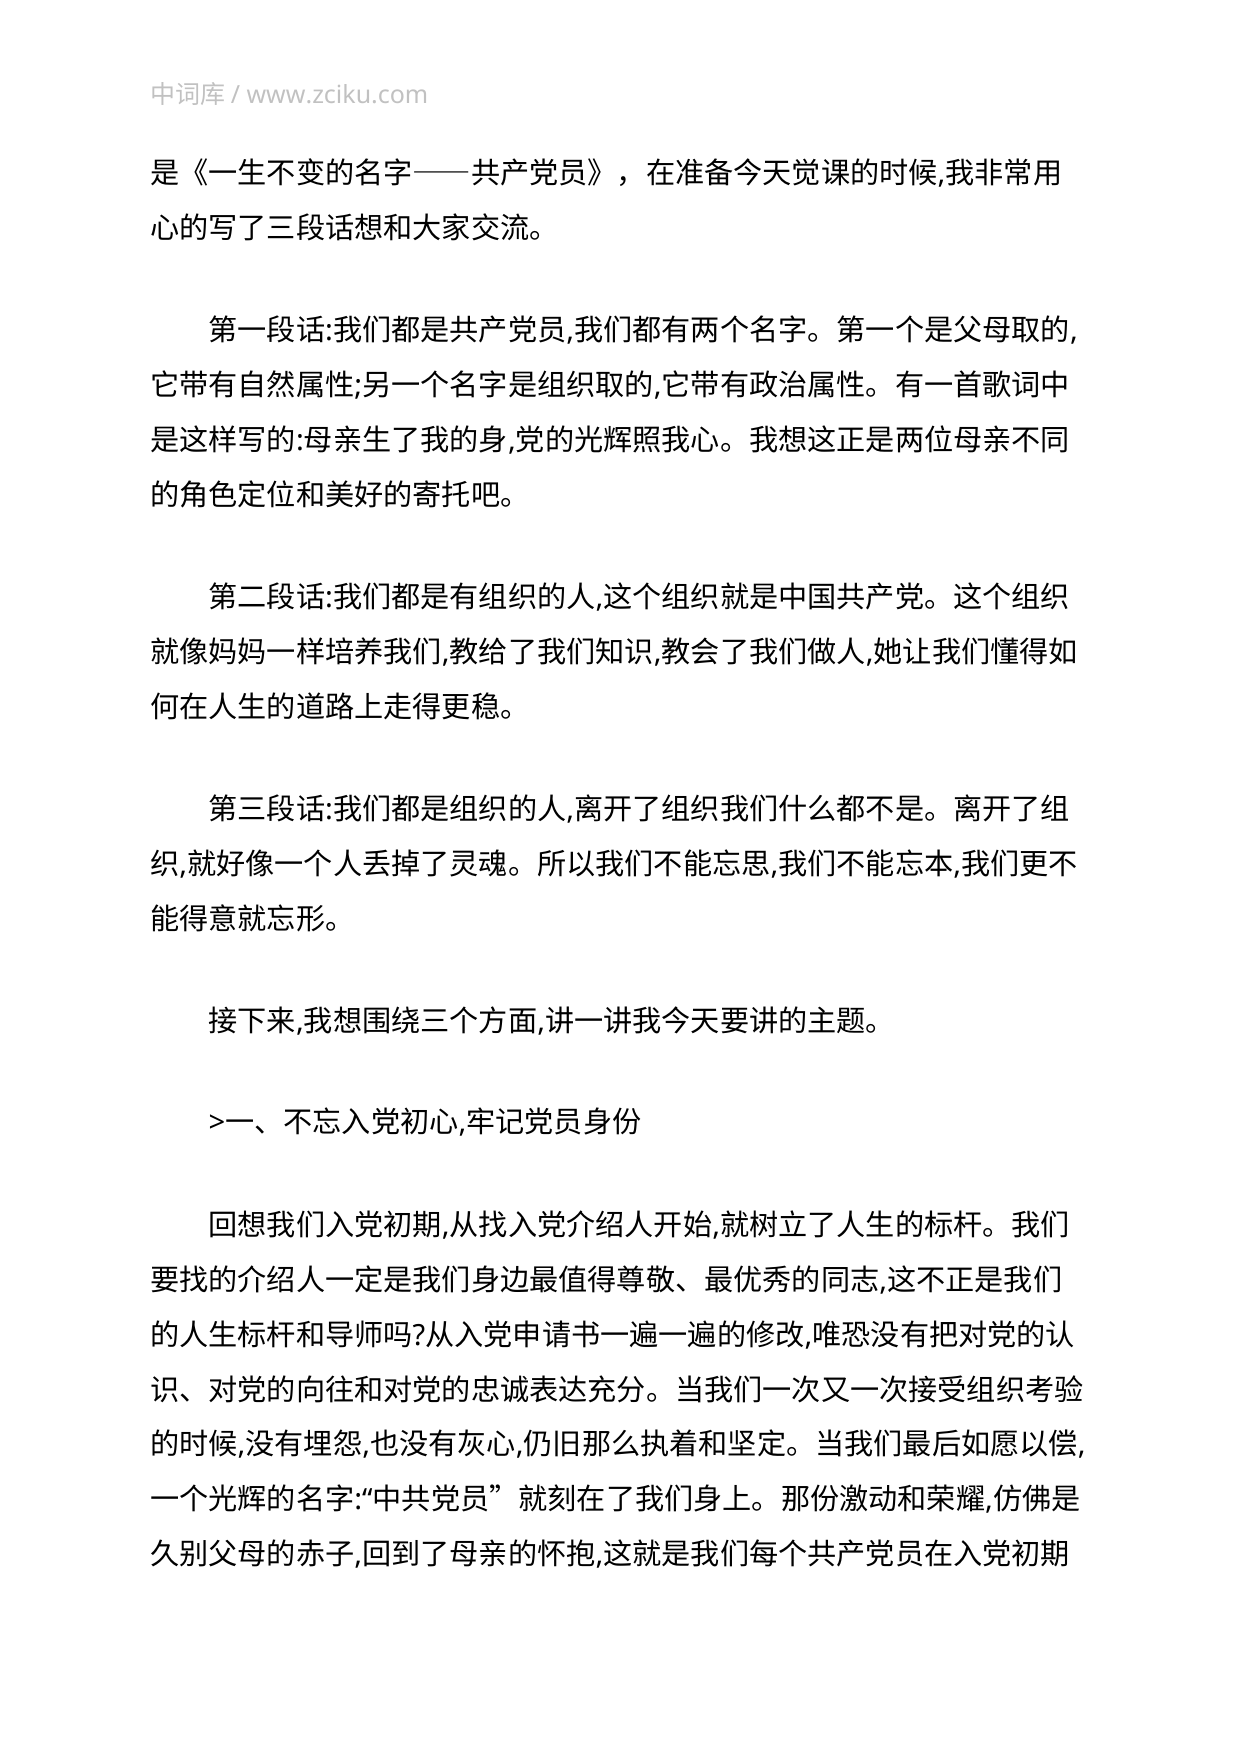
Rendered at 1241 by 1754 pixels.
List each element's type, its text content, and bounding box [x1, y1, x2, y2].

text 接下来,我想围绕三个方面,讲一讲我今天要讲的主题。 [150, 997, 1090, 1039]
text 第一段话:我们都是共产党员,我们都有两个名字。第一个是父母取的,它带有自然属性;另一个名字是组织取的,它带有政治属性。有一首歌词中是这样写的:母亲生了我的身,党的光辉照我心。我想这正是两位母亲不同的角色定位和美好的寄托吧。 [150, 307, 1090, 514]
text 第三段话:我们都是组织的人,离开了组织我们什么都不是。离开了组织,就好像一个人丢掉了灵魂。所以我们不能忘思,我们不能忘本,我们更不能得意就忘形。 [150, 785, 1090, 938]
text >一、不忘入党初心,牢记党员身份 [150, 1099, 1090, 1141]
text 第二段话:我们都是有组织的人,这个组织就是中国共产党。这个组织就像妈妈一样培养我们,教给了我们知识,教会了我们做人,她让我们懂得如何在人生的道路上走得更稳。 [150, 573, 1090, 726]
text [150, 1201, 1090, 1573]
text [150, 150, 1090, 247]
